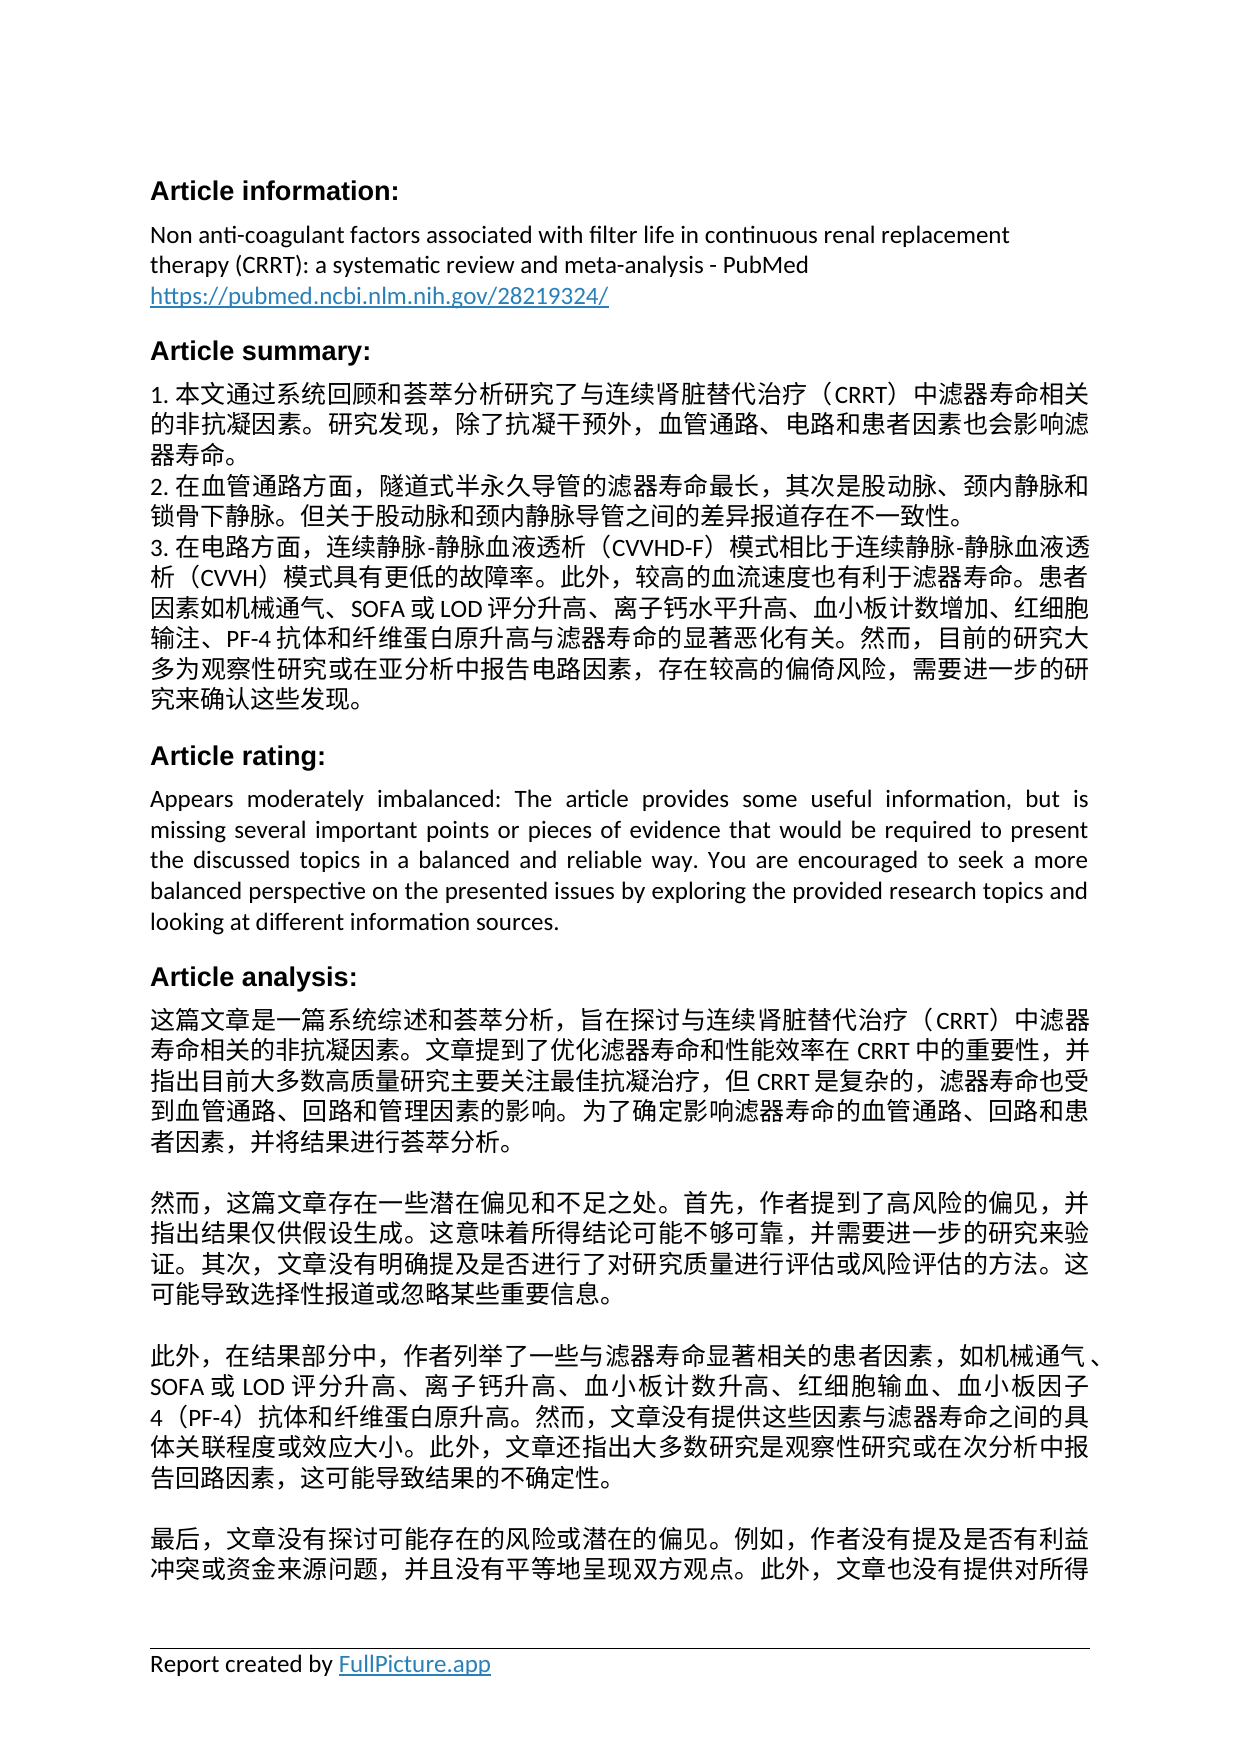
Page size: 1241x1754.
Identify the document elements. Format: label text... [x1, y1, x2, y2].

subtitle Article information: [150, 175, 1090, 206]
subtitle Article summary: [150, 335, 1090, 367]
text Non anti-coagulant factors associated with filter life in continuous renal replacement therapy (CRRT): a systematic review and meta-analysis - PubMedhttps://pubmed.ncbi.nlm.nih.gov/28219324/ [150, 219, 1090, 310]
text 1. 本文通过系统回顾和荟萃分析研究了与连续肾脏替代治疗（CRRT）中滤器寿命相关的非抗凝因素。研究发现，除了抗凝干预外，血管通路、电路和患者因素也会影响滤器寿命。 [150, 379, 1090, 471]
subtitle Article rating: [150, 740, 1090, 771]
subtitle Article analysis: [150, 961, 1090, 992]
text 此外，在结果部分中，作者列举了一些与滤器寿命显著相关的患者因素，如机械通气、SOFA或LOD评分升高、离子钙升高、血小板计数升高、红细胞输血、血小板因子4（PF-4）抗体和纤维蛋白原升高。然而，文章没有提供这些因素与滤器寿命之间的具体关联程度或效应大小。此外，文章还指出大多数研究是观察性研究或在次分析中报告回路因素，这可能导致结果的不确定性。 [150, 1341, 1090, 1493]
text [150, 1524, 1090, 1585]
text Appears moderately imbalanced: The article provides some useful information, but is missing several important points or pieces of evidence that would be required to present the discussed topics in a balanced and reliable way. You are encouraged to seek a more balanced perspective on the presented issues by exploring the provided research topics and looking at different information sources. [150, 783, 1090, 936]
text 2. 在血管通路方面，隧道式半永久导管的滤器寿命最长，其次是股动脉、颈内静脉和锁骨下静脉。但关于股动脉和颈内静脉导管之间的差异报道存在不一致性。 [150, 471, 1090, 532]
text 3. 在电路方面，连续静脉-静脉血液透析（CVVHD-F）模式相比于连续静脉-静脉血液透析（CVVH）模式具有更低的故障率。此外，较高的血流速度也有利于滤器寿命。患者因素如机械通气、SOFA或LOD评分升高、离子钙水平升高、血小板计数增加、红细胞输注、PF-4抗体和纤维蛋白原升高与滤器寿命的显著恶化有关。然而，目前的研究大多为观察性研究或在亚分析中报告电路因素，存在较高的偏倚风险，需要进一步的研究来确认这些发现。 [150, 532, 1090, 715]
text 然而，这篇文章存在一些潜在偏见和不足之处。首先，作者提到了高风险的偏见，并指出结果仅供假设生成。这意味着所得结论可能不够可靠，并需要进一步的研究来验证。其次，文章没有明确提及是否进行了对研究质量进行评估或风险评估的方法。这可能导致选择性报道或忽略某些重要信息。 [150, 1188, 1090, 1310]
text 这篇文章是一篇系统综述和荟萃分析，旨在探讨与连续肾脏替代治疗（CRRT）中滤器寿命相关的非抗凝因素。文章提到了优化滤器寿命和性能效率在CRRT中的重要性，并指出目前大多数高质量研究主要关注最佳抗凝治疗，但CRRT是复杂的，滤器寿命也受到血管通路、回路和管理因素的影响。为了确定影响滤器寿命的血管通路、回路和患者因素，并将结果进行荟萃分析。 [150, 1005, 1090, 1157]
